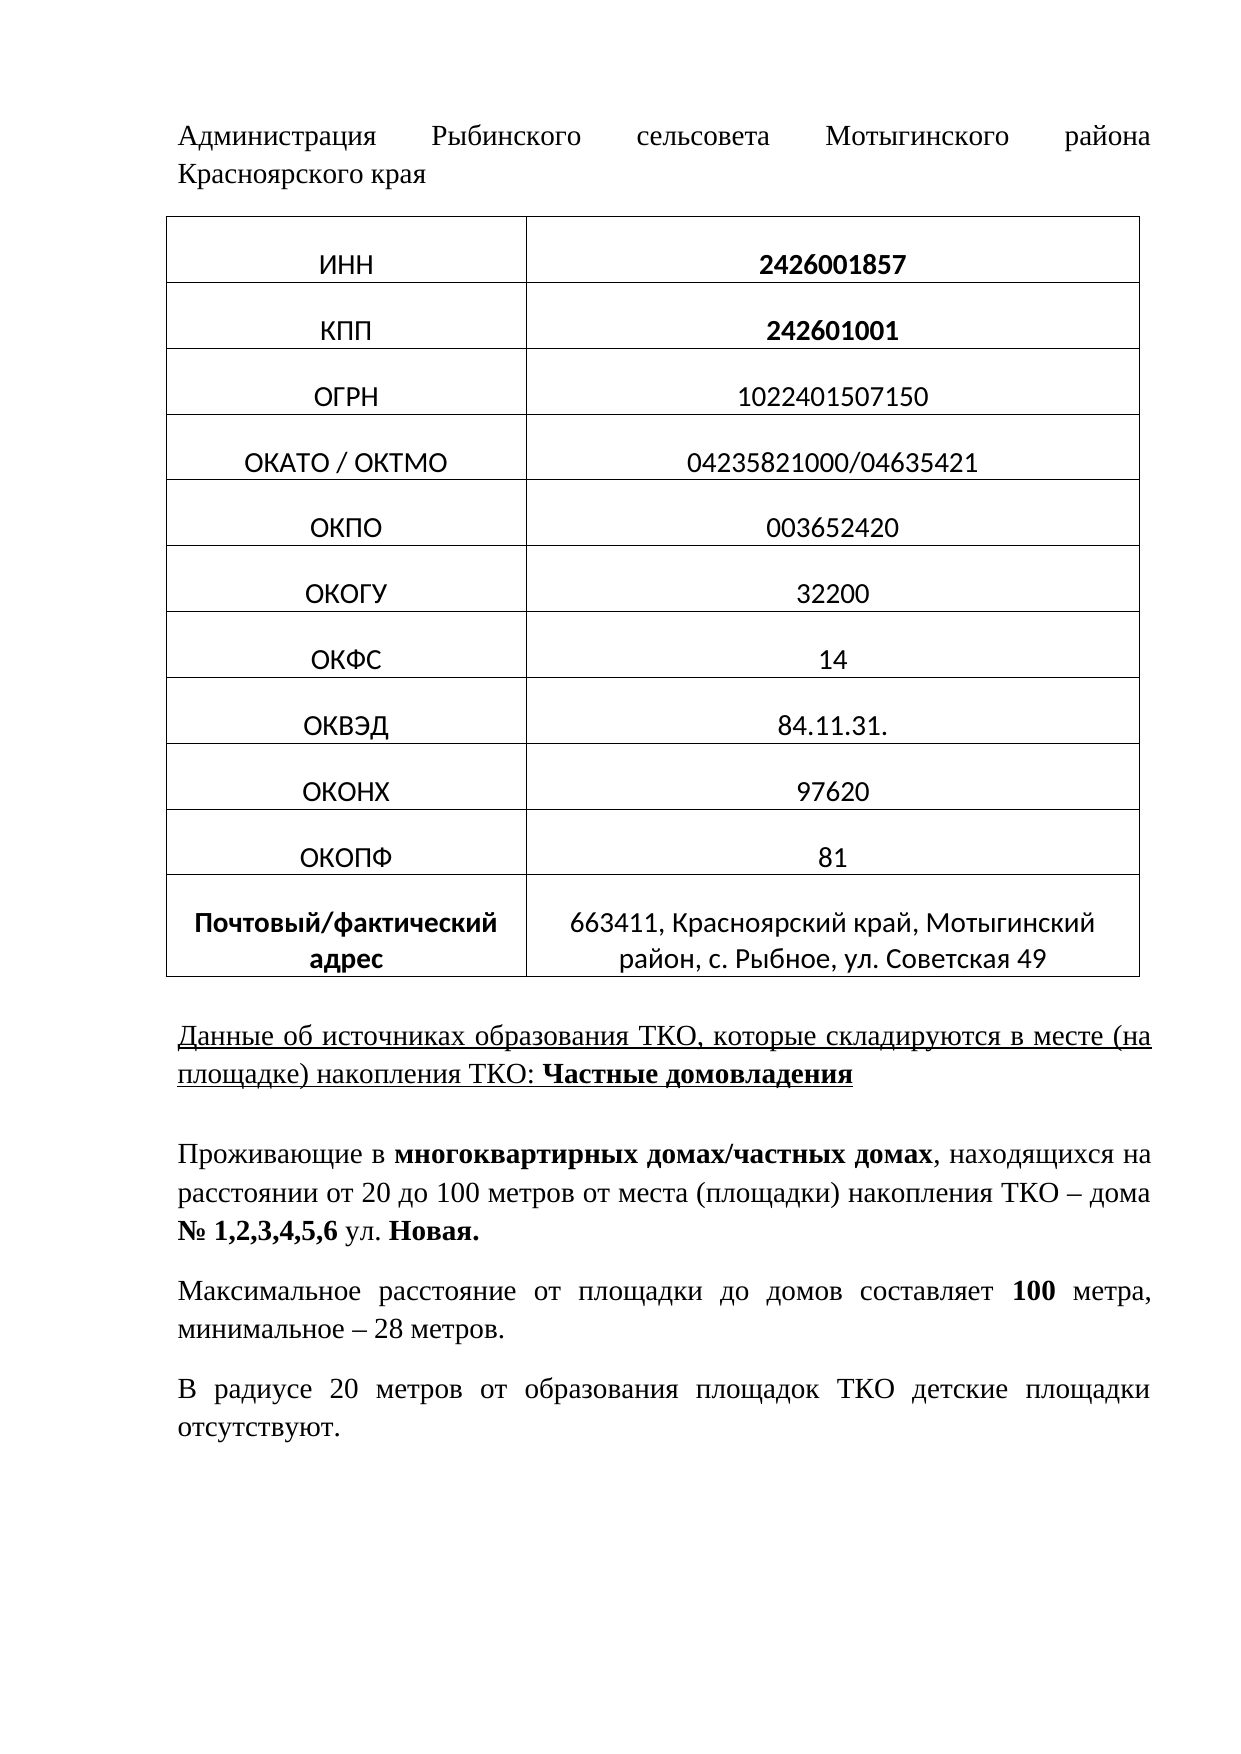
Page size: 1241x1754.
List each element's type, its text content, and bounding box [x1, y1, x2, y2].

table_cell ОКОНХ [167, 744, 526, 808]
text Данные об источниках образования ТКО, которые складируются в месте (на площадке) накопления ТКО: Частные домовладения [177, 1049, 1152, 1090]
table_cell 242601001 [527, 283, 1139, 348]
table_cell 1022401507150 [527, 349, 1139, 413]
table_cell ОКАТО / ОКТМО [167, 415, 526, 479]
table_cell 663411, Красноярский край, Мотыгинский район, с. Рыбное, ул. Советская 49 [527, 875, 1139, 976]
table_cell ОКОГУ [167, 546, 526, 611]
table_cell 04235821000/04635421 [527, 415, 1139, 479]
table_cell 003652420 [527, 480, 1139, 545]
table_cell Почтовый/фактический адрес [167, 875, 526, 976]
table_cell 14 [527, 612, 1139, 677]
text Проживающие в многоквартирных домах/частных домах, находящихся на расстоянии от 20 до 100 метров от места (площадки) накопления ТКО – дома № 1,2,3,4,5,6 ул. Новая. [177, 1136, 1152, 1247]
table_cell ОКОПФ [167, 810, 526, 874]
text Максимальное расстояние от площадки до домов составляет 100 метра, минимальное – 28 метров. [177, 1273, 1152, 1345]
table_cell 97620 [527, 744, 1139, 808]
table_cell 81 [527, 810, 1139, 874]
table_cell 32200 [527, 546, 1139, 611]
table_cell ОКПО [167, 480, 526, 545]
text Администрация Рыбинского сельсовета Мотыгинского района Красноярского края [177, 118, 1152, 190]
text В радиусе 20 метров от образования площадок ТКО детские площадки отсутствуют. [177, 1371, 1152, 1443]
text Данные об источниках образования ТКО, которые складируются в месте (на площадке) накопления ТКО: Частные домовладения [177, 1018, 1152, 1047]
table_cell 84.11.31. [527, 678, 1139, 743]
table_cell КПП [167, 283, 526, 348]
table_cell ОКФС [167, 612, 526, 677]
table_header 2426001857 [527, 217, 1139, 282]
table_header ИНН [167, 217, 526, 282]
table_cell ОКВЭД [167, 678, 526, 743]
table_cell ОГРН [167, 349, 526, 413]
